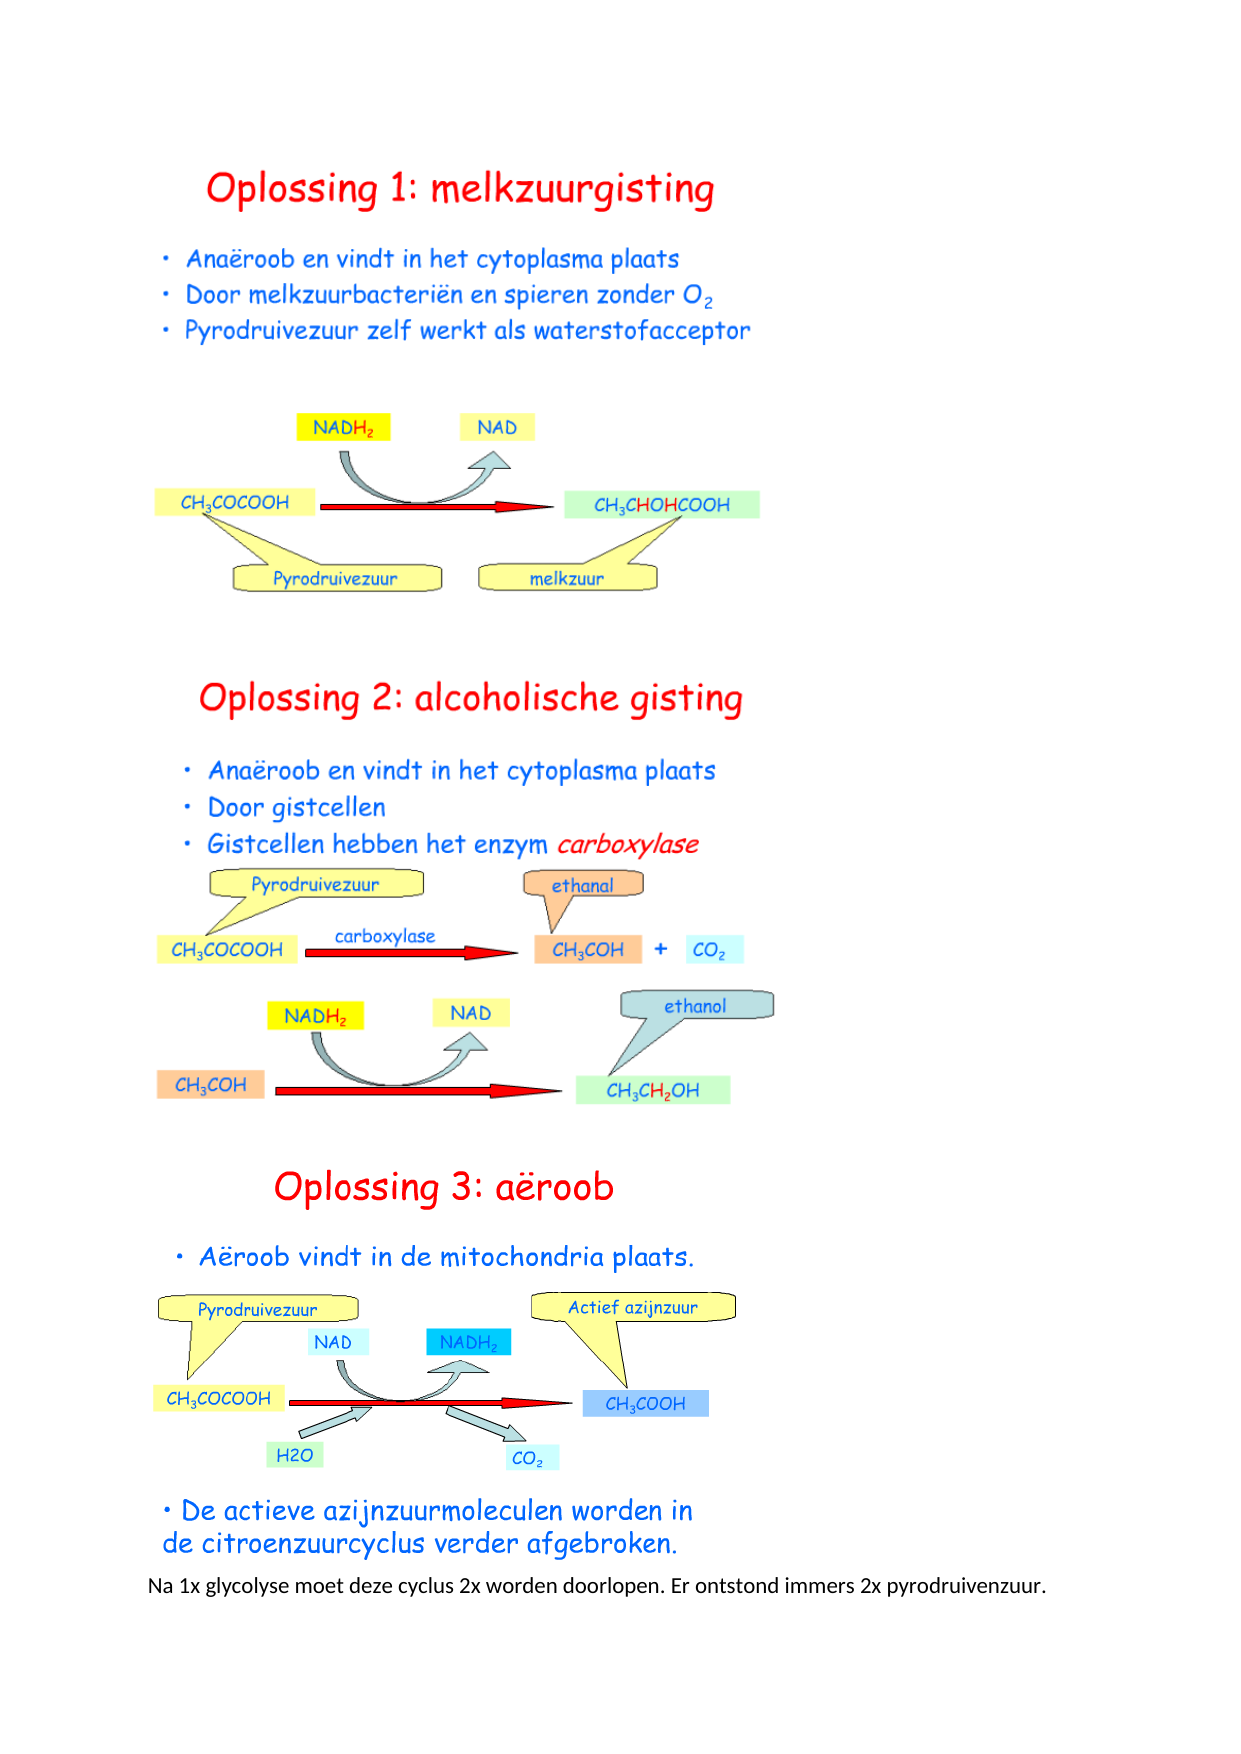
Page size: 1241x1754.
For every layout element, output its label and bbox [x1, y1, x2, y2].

picture [147, 669, 787, 1121]
picture [147, 1156, 750, 1568]
text [148, 148, 1093, 1600]
picture [147, 147, 772, 602]
